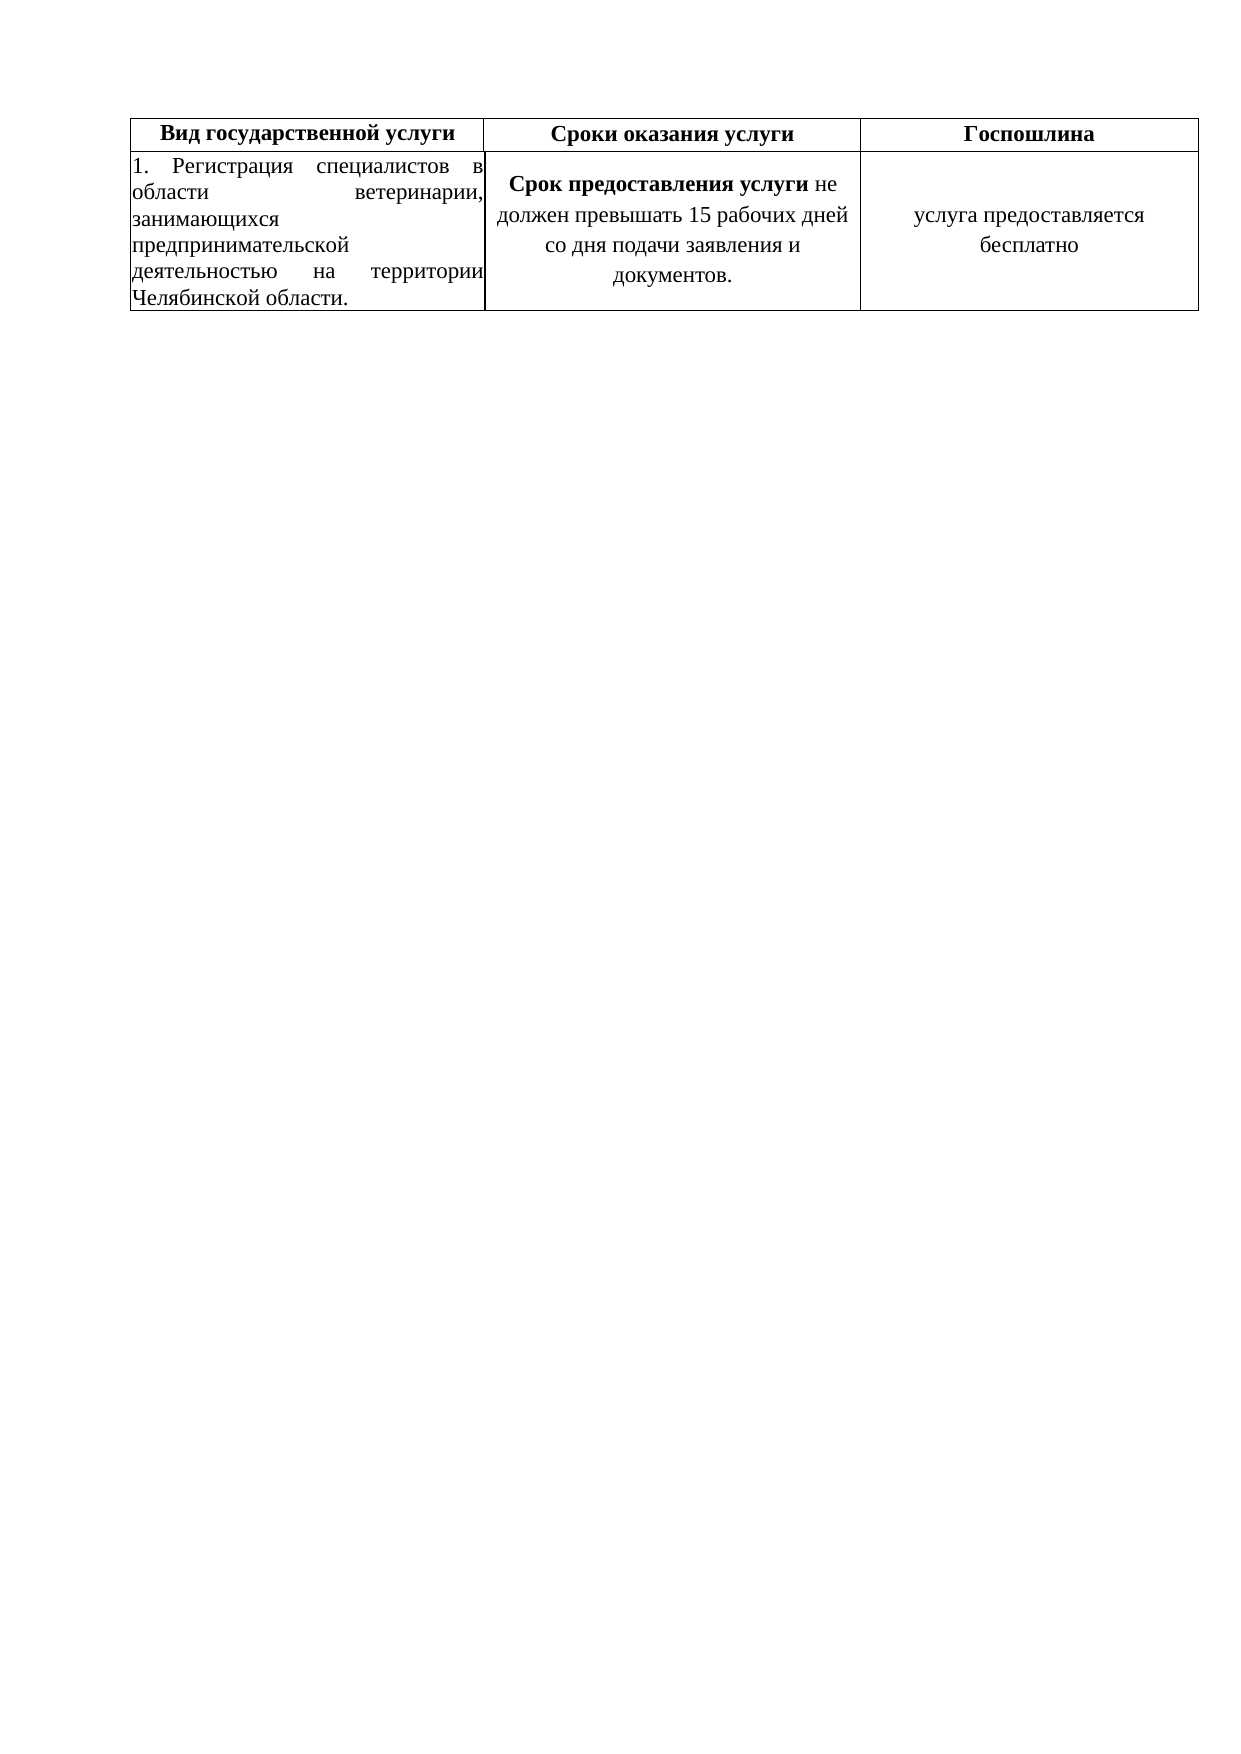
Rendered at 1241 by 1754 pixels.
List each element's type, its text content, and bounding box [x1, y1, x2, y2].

table_header Вид государственной услуги [131, 119, 483, 151]
table_cell 1. Регистрация специалистов в области ветеринарии, занимающихся предпринимательской деятельностью на территории Челябинской области. [131, 152, 484, 310]
table_cell Срок предоставления услуги не должен превышать 15 рабочих дней со дня подачи заявления и документов. [486, 152, 860, 310]
table_header Сроки оказания услуги [484, 119, 860, 151]
table_header Госпошлина [861, 119, 1198, 151]
table_cell услуга предоставляется бесплатно [861, 152, 1198, 310]
